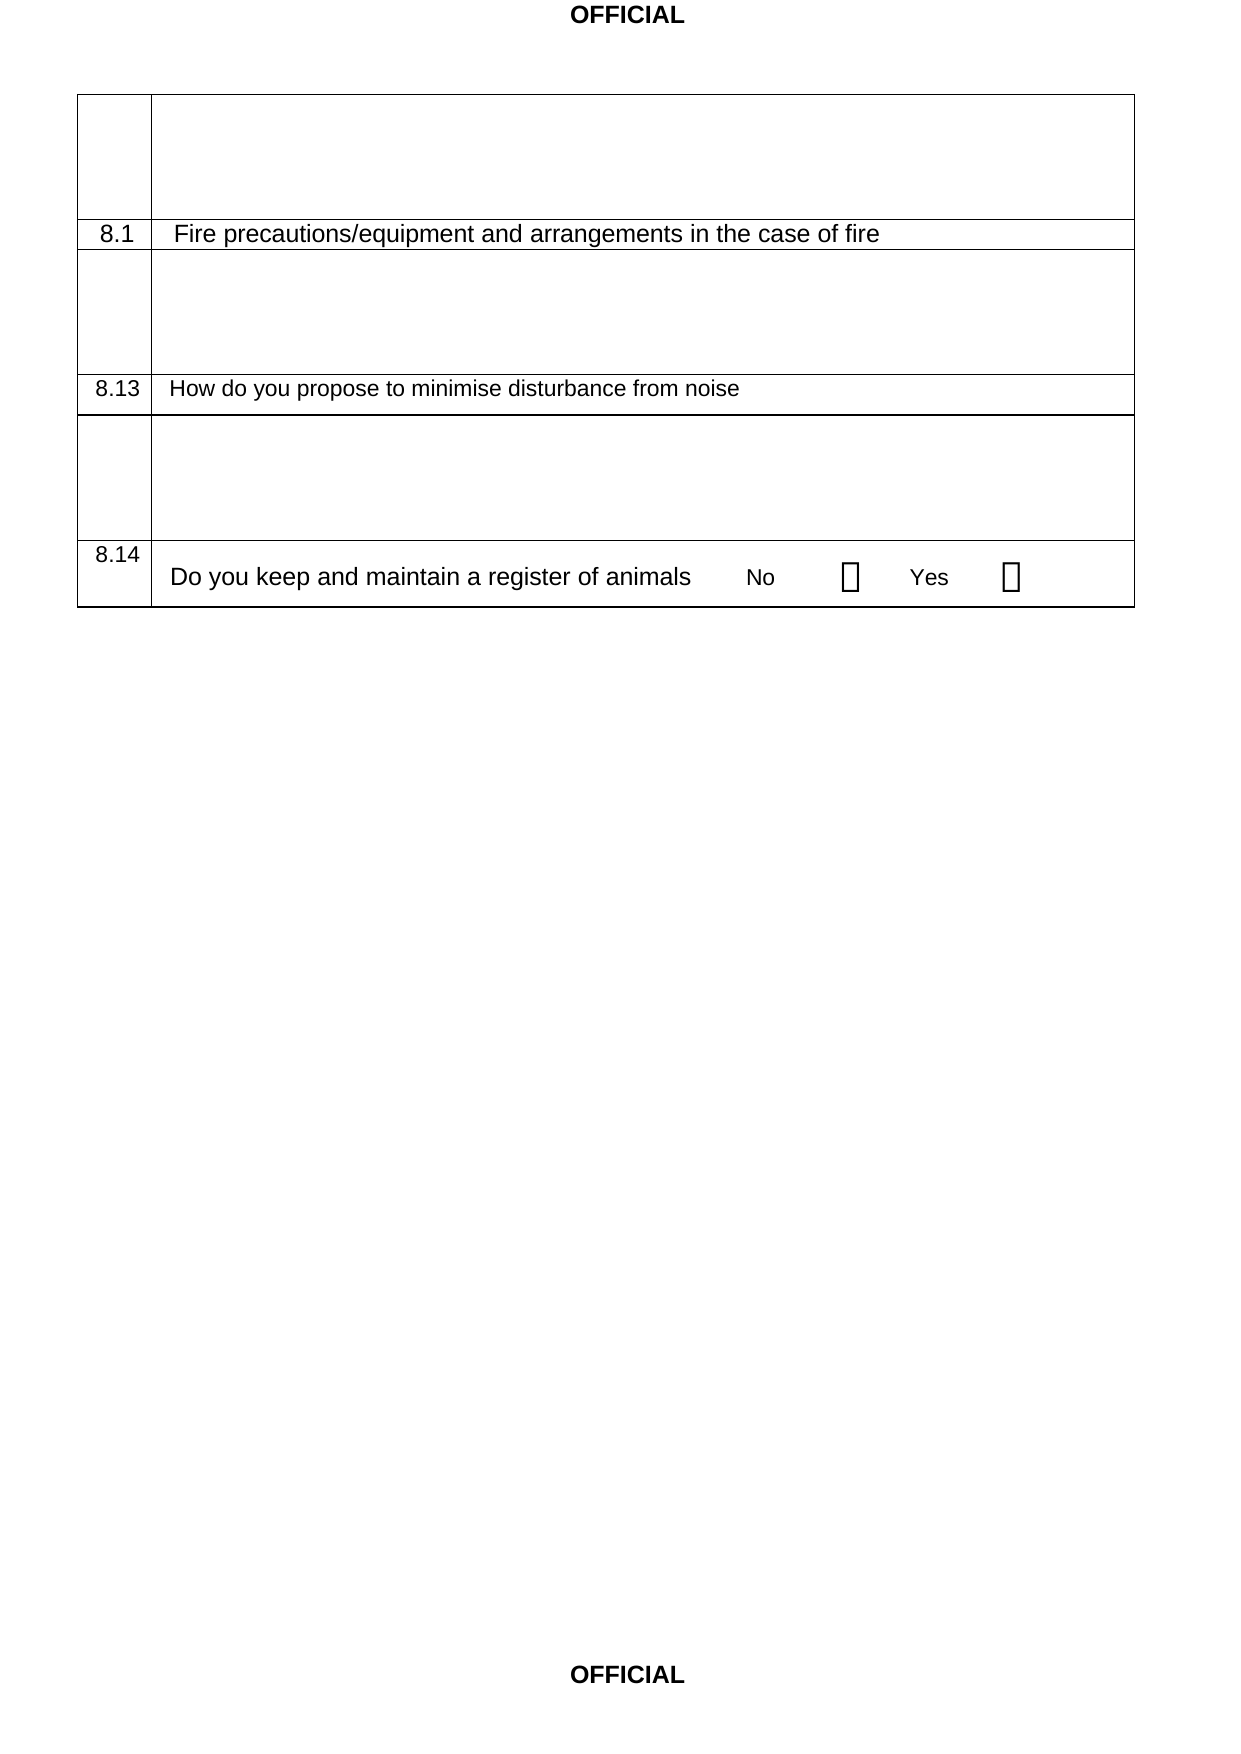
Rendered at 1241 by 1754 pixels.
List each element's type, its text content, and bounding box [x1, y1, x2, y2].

table_cell [152, 416, 1134, 539]
table_cell [78, 250, 151, 374]
table_cell [78, 416, 151, 539]
table_cell Do you keep and maintain a register of animals No  Yes  [152, 541, 1134, 606]
table_cell 8.14 [78, 541, 151, 606]
table_cell 8.12 [78, 220, 151, 248]
table_cell [78, 95, 151, 219]
table_cell 8.13 [78, 375, 151, 414]
table_cell [152, 250, 1134, 374]
table_cell [152, 95, 1134, 219]
table_cell Fire precautions/equipment and arrangements in the case of fire [152, 220, 1134, 248]
table_cell How do you propose to minimise disturbance from noise [152, 375, 1134, 414]
